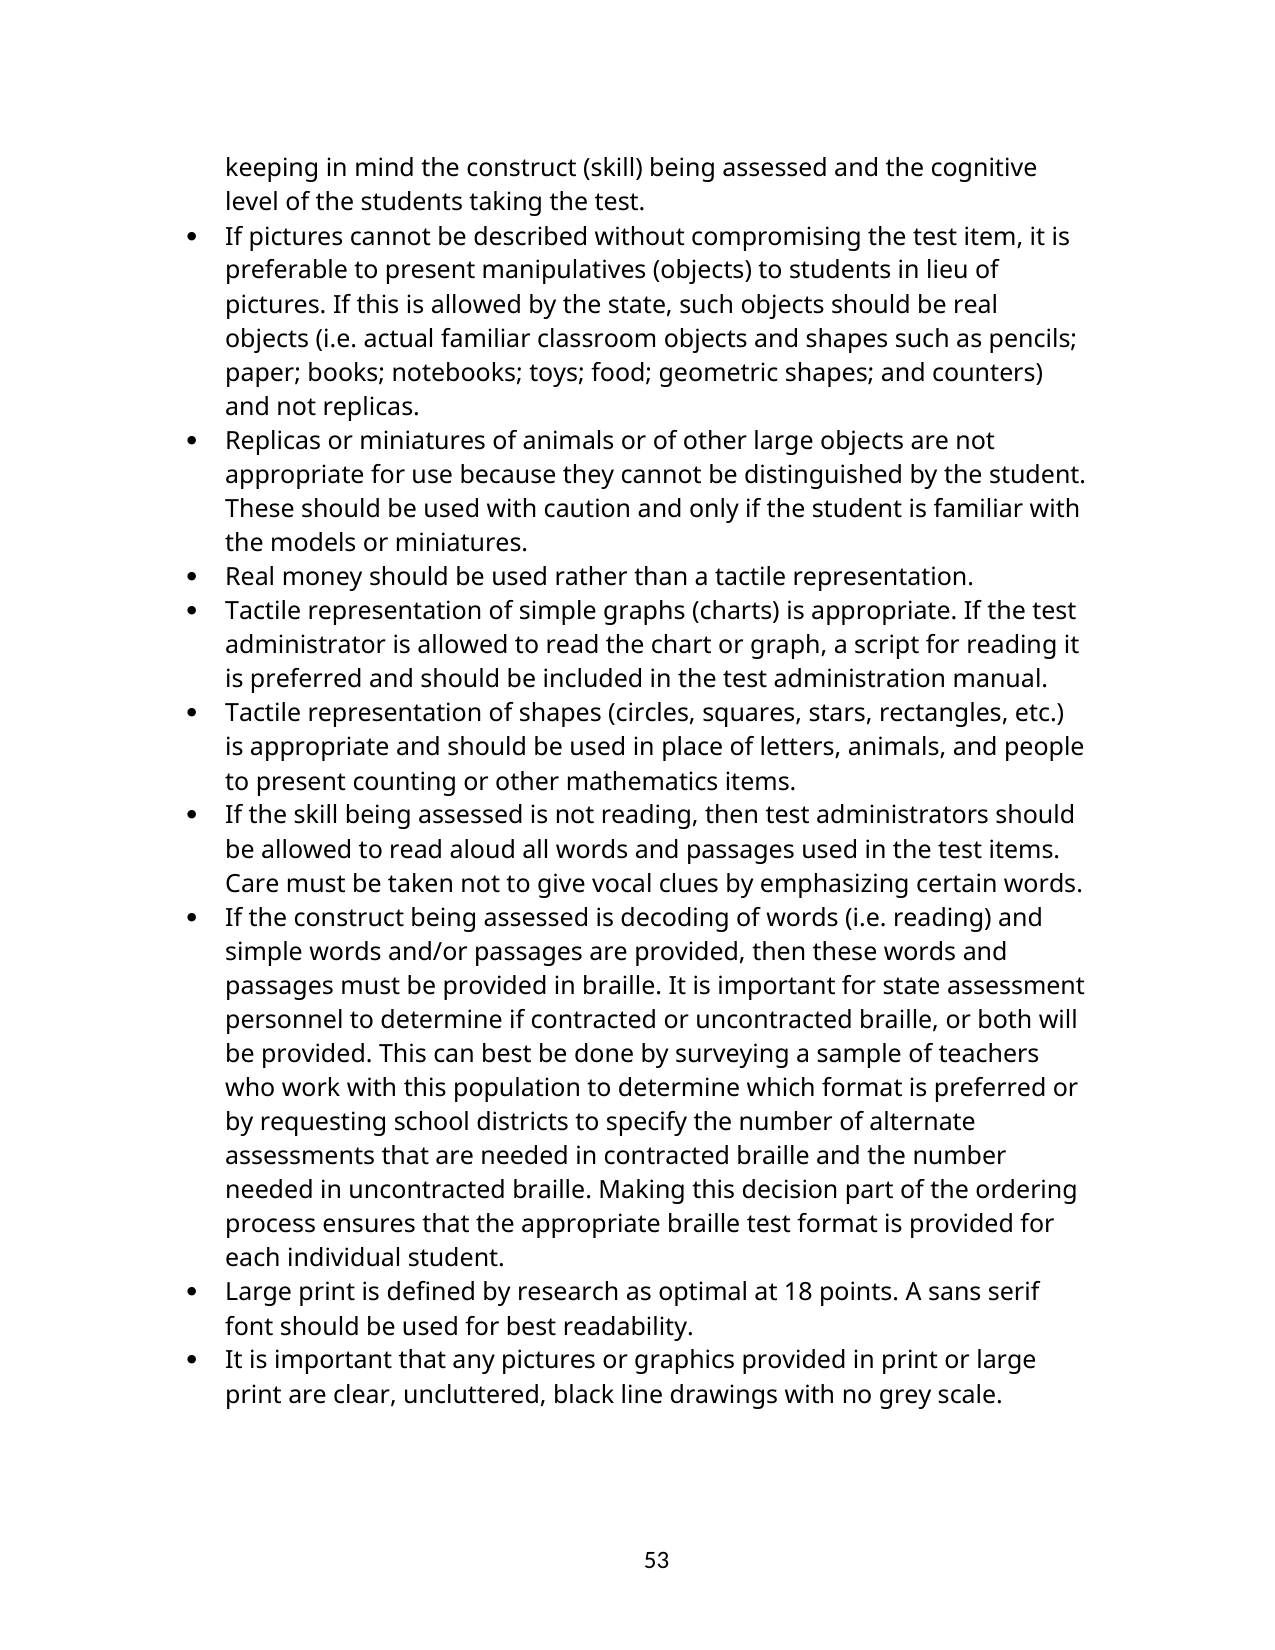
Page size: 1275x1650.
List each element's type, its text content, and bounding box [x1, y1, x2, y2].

list If the construct being assessed is decoding of words (i.e. reading) and simple words and/or passages are provided, then these words and passages must be provided in braille. It is important for state assessment personnel to determine if contracted or uncontracted braille, or both will be provided. This can best be done by surveying a sample of teachers who work with this population to determine which format is preferred or by requesting school districts to specify the number of alternate assessments that are needed in contracted braille and the number needed in uncontracted braille. Making this decision part of the ordering process ensures that the appropriate braille test format is provided for each individual student. [187, 899, 1087, 1274]
list Replicas or miniatures of animals or of other large objects are not appropriate for use because they cannot be distinguished by the student. These should be used with caution and only if the student is familiar with the models or miniatures. [187, 422, 1087, 559]
list Tactile representation of shapes (circles, squares, stars, rectangles, etc.) is appropriate and should be used in place of letters, animals, and people to present counting or other mathematics items. [187, 695, 1087, 797]
list If the skill being assessed is not reading, then test administrators should be allowed to read aloud all words and passages used in the test items. Care must be taken not to give vocal clues by emphasizing certain words. [187, 797, 1087, 899]
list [187, 150, 1087, 218]
list Real money should be used rather than a tactile representation. [187, 559, 1087, 593]
list If pictures cannot be described without compromising the test item, it is preferable to present manipulatives (objects) to students in lieu of pictures. If this is allowed by the state, such objects should be real objects (i.e. actual familiar classroom objects and shapes such as pencils; paper; books; notebooks; toys; food; geometric shapes; and counters) and not replicas. [187, 218, 1087, 422]
list It is important that any pictures or graphics provided in print or large print are clear, uncluttered, black line drawings with no grey scale. [187, 1342, 1087, 1410]
list Large print is defined by research as optimal at 18 points. A sans serif font should be used for best readability. [187, 1274, 1087, 1342]
list Tactile representation of simple graphs (charts) is appropriate. If the test administrator is allowed to read the chart or graph, a script for reading it is preferred and should be included in the test administration manual. [187, 593, 1087, 695]
